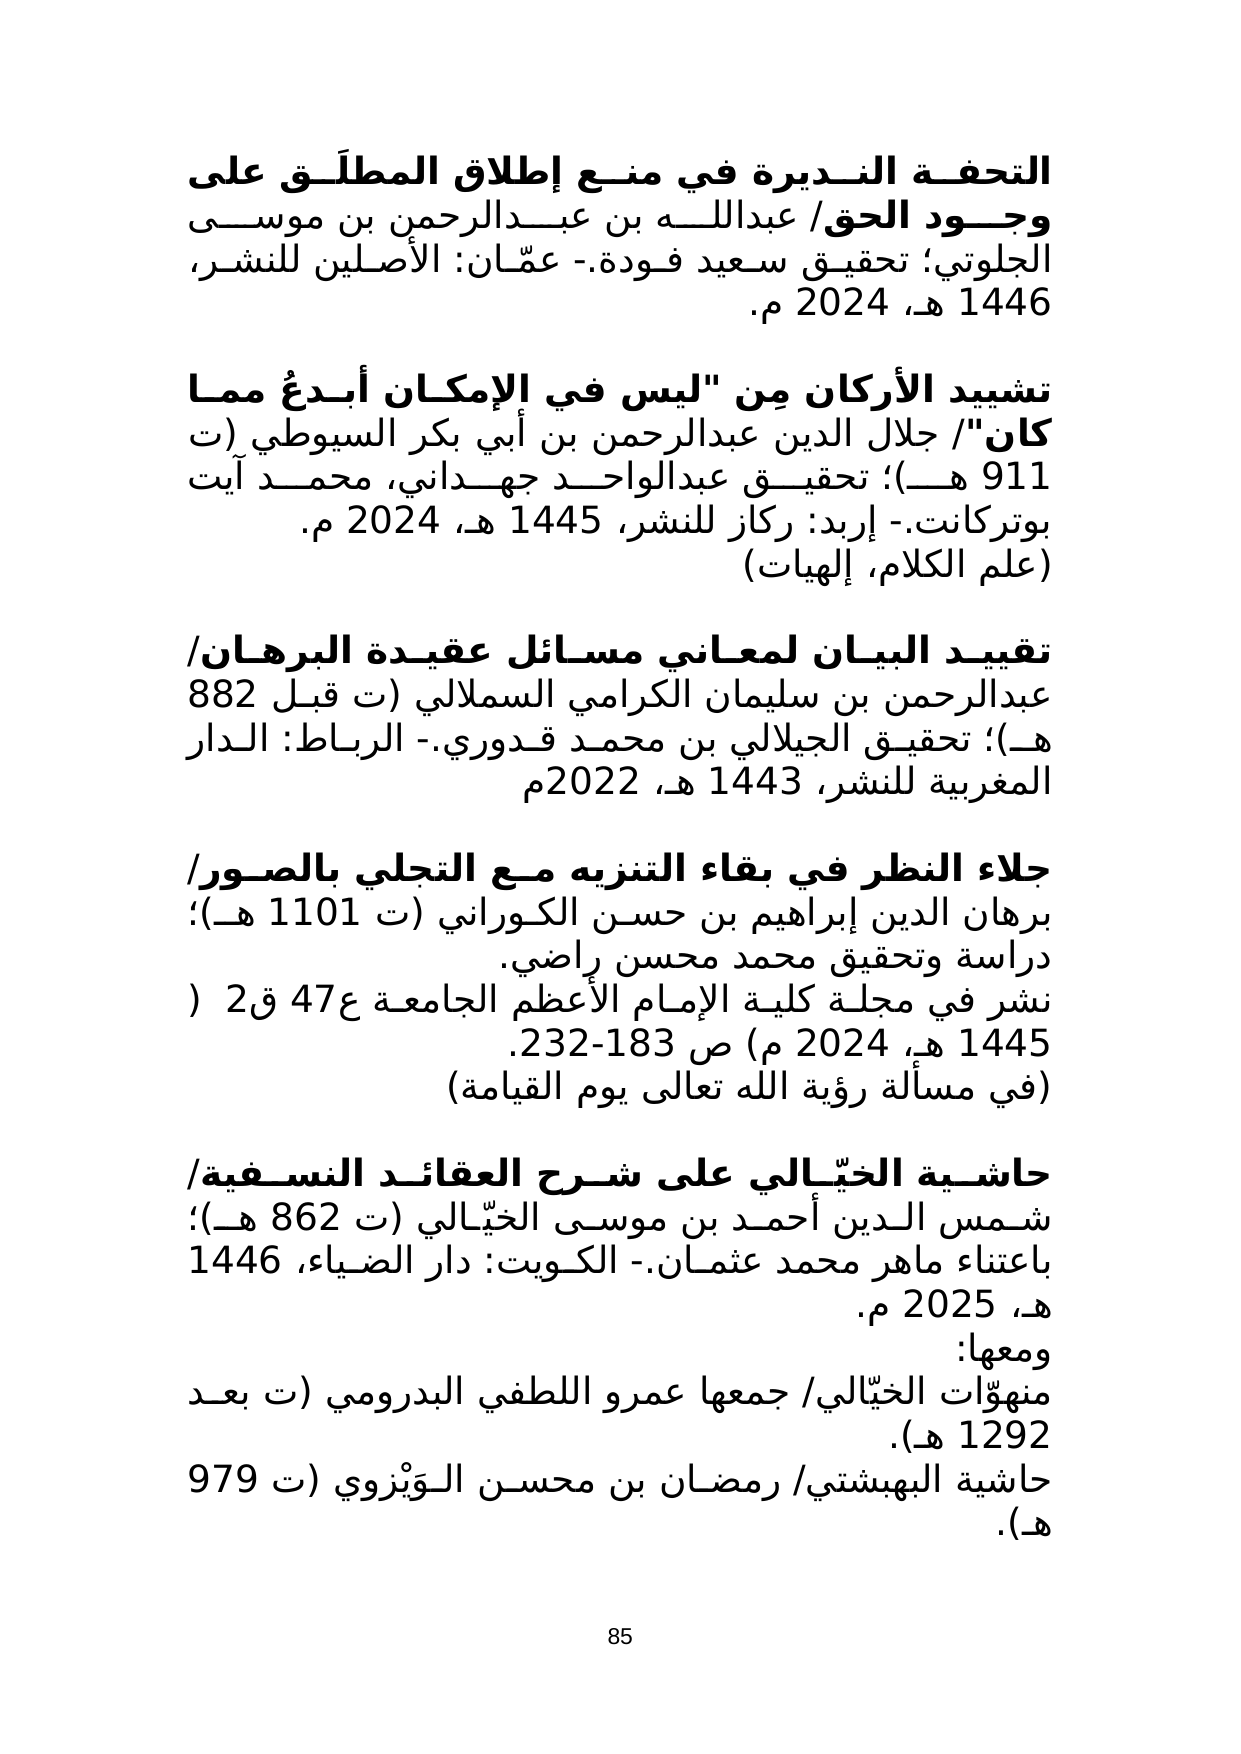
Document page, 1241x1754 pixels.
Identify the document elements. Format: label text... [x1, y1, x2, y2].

text التحفة النديرة في منع إطلاق المطلَق على وجود الحق/ عبدالله بن عبدالرحمن بن موسى الجلوتي؛ تحقيق سعيد فودة.- عمّان: الأصلين للنشر، 1446 هـ، 2024 م. [187, 150, 1053, 324]
text (في مسألة رؤية الله تعالى يوم القيامة) [187, 1065, 1053, 1109]
text نشر في مجلة كلية الإمام الأعظم الجامعة ع47 ق2 (1445 هـ، 2024 م) ص 183-232. [187, 978, 1053, 1065]
text (علم الكلام، إلهيات) [187, 542, 1053, 586]
text جلاء النظر في بقاء التنزيه مع التجلي بالصور/ برهان الدين إبراهيم بن حسن الكوراني (ت 1101 هـ)؛ دراسة وتحقيق محمد محسن راضي. [187, 847, 1053, 978]
text منهوّات الخيّالي/ جمعها عمرو اللطفي البدرومي (ت بعد 1292 هـ). [187, 1370, 1053, 1457]
text ومعها: [187, 1326, 1053, 1370]
text تشييد الأركان مِن "ليس في الإمكان أبدعُ مما كان"/ جلال الدين عبدالرحمن بن أبي بكر السيوطي (ت 911 هـ)؛ تحقيق عبدالواحد جهداني، محمد آيت بوتركانت.- إربد: ركاز للنشر، 1445 هـ، 2024 م. [187, 368, 1053, 542]
text حاشية الخيّالي على شرح العقائد النسفية/ شمس الدين أحمد بن موسى الخيّالي (ت 862 هـ)؛ باعتناء ماهر محمد عثمان.- الكويت: دار الضياء، 1446 هـ، 2025 م. [187, 1152, 1053, 1326]
text حاشية البهبشتي/ رمضان بن محسن الوَيْزوي (ت 979 هـ). [187, 1457, 1053, 1544]
text تقييد البيان لمعاني مسائل عقيدة البرهان/ عبدالرحمن بن سليمان الكرامي السملالي (ت قبل 882 هـ)؛ تحقيق الجيلالي بن محمد قدوري.- الرباط: الدار المغربية للنشر، 1443 هـ، 2022م [187, 629, 1053, 804]
